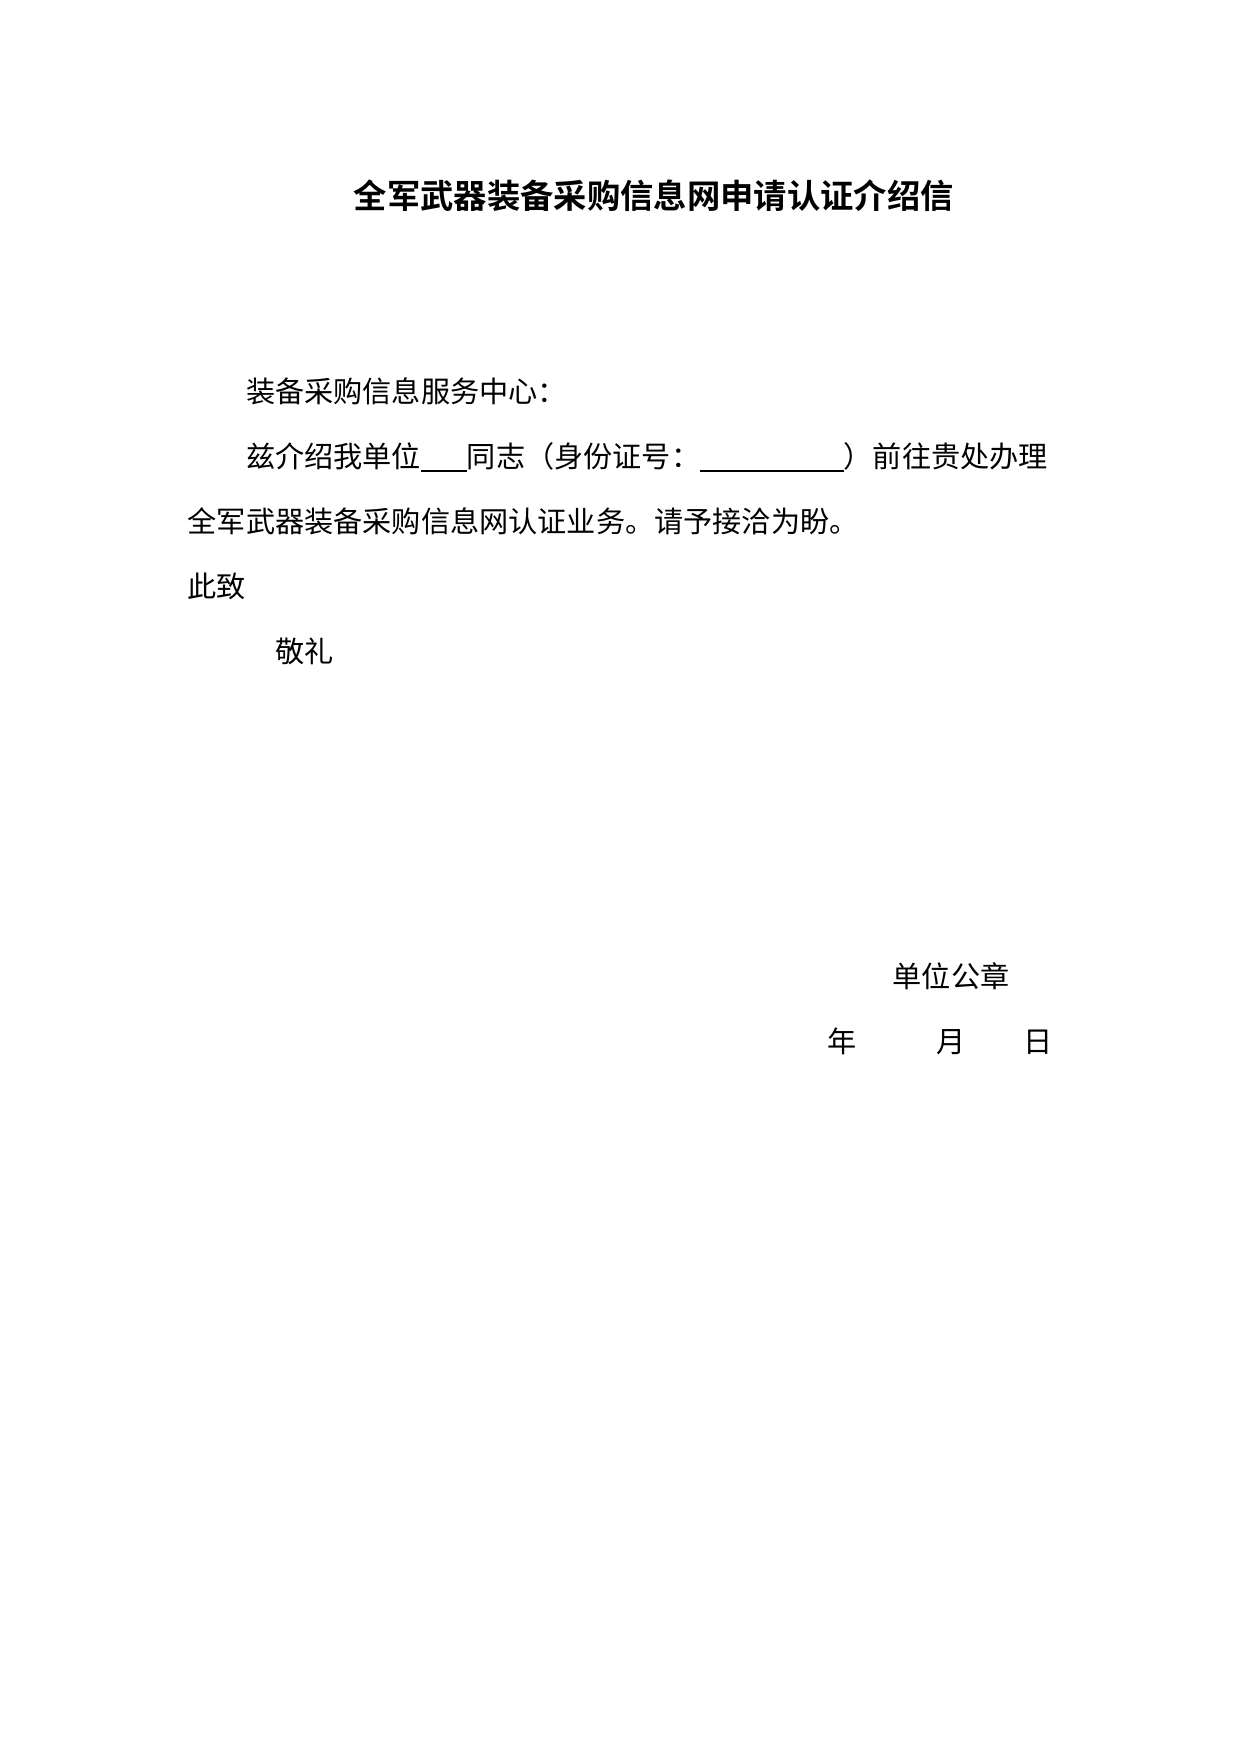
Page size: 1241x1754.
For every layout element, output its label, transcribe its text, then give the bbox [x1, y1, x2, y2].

text 装备采购信息服务中心： [187, 357, 1053, 422]
text 全军武器装备采购信息网申请认证介绍信 [187, 162, 1053, 227]
text 兹介绍我单位 同志（身份证号： ）前往贵处办理全军武器装备采购信息网认证业务。请予接洽为盼。 [187, 422, 1053, 552]
text 单位公章 [647, 942, 1009, 1007]
text 敬礼 [241, 617, 1053, 682]
text 此致 [187, 552, 1053, 617]
text 年 月 日 [647, 1007, 1053, 1072]
